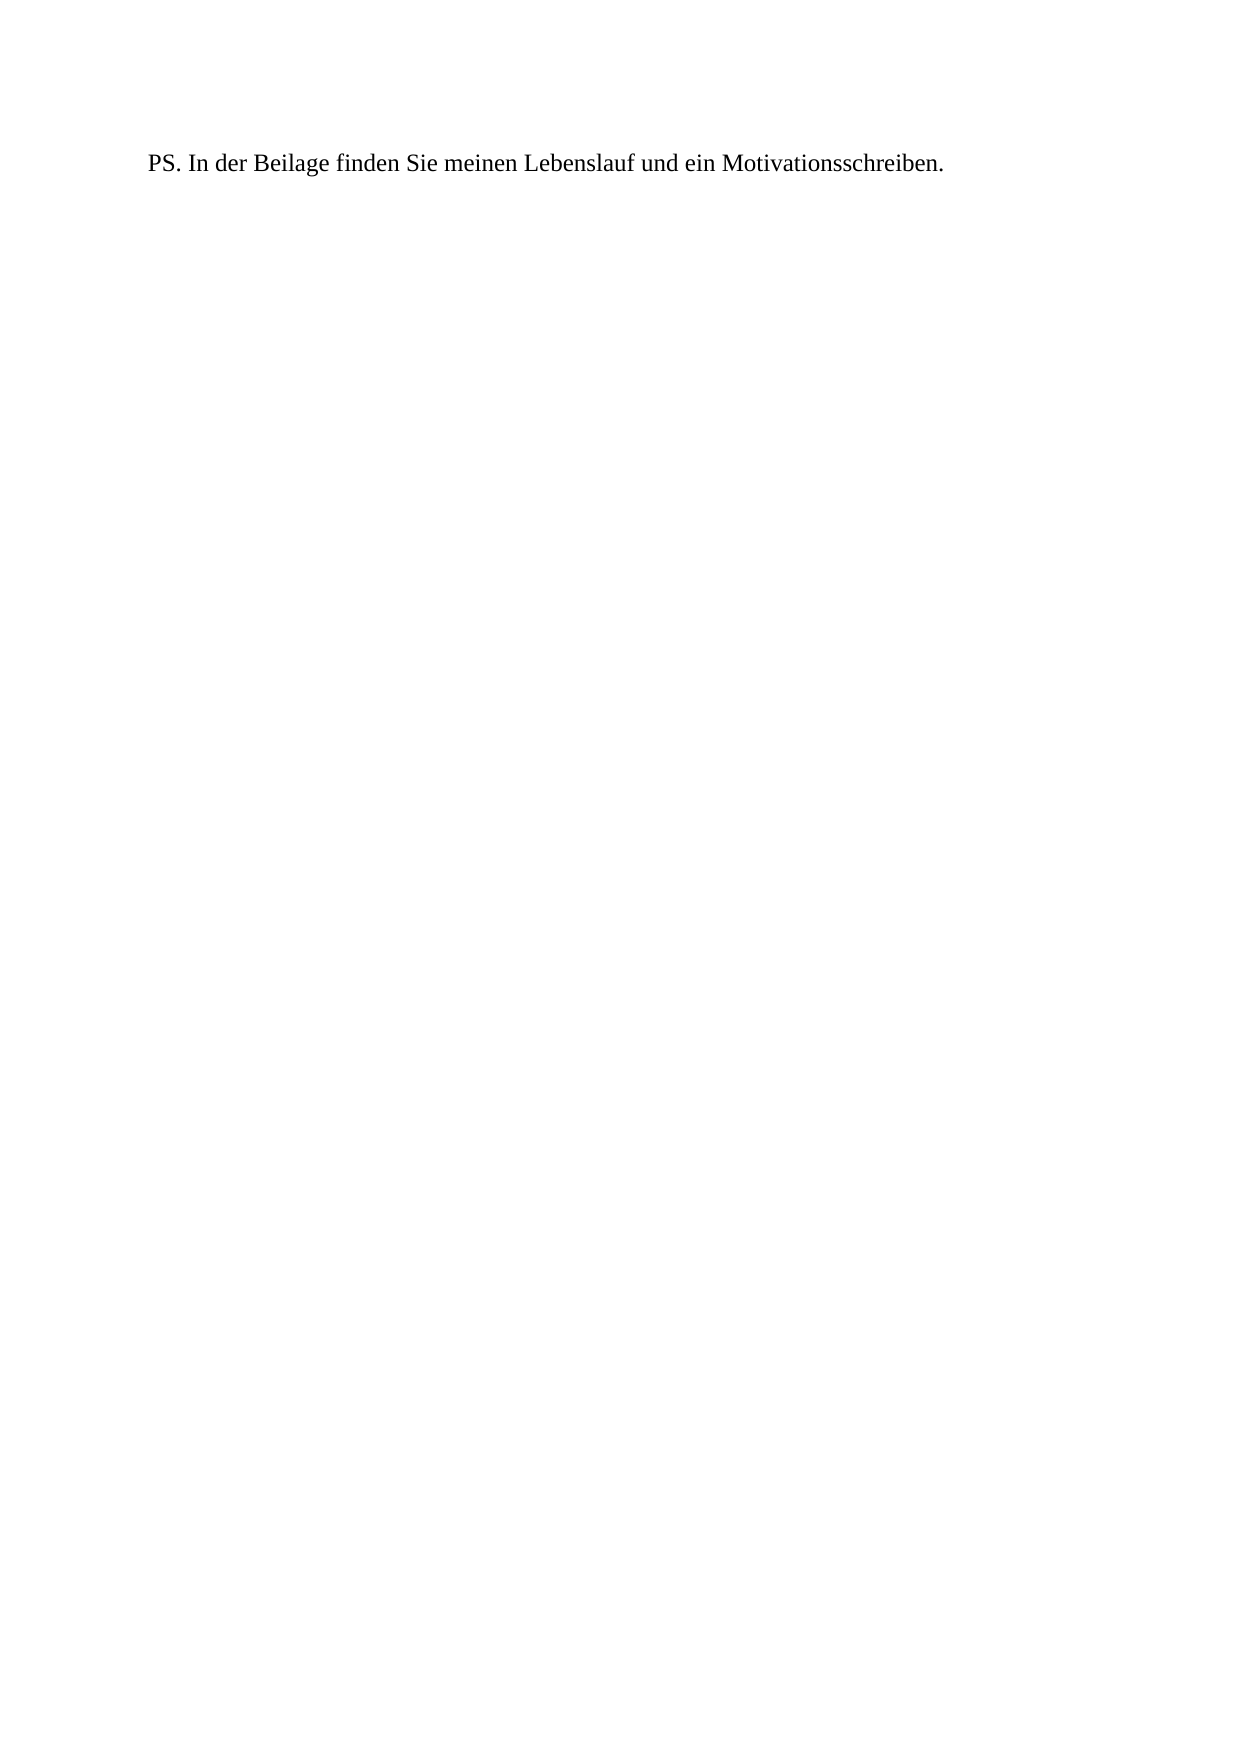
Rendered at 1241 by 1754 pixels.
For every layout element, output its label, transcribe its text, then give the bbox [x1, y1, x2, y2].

text PS. In der Beilage finden Sie meinen Lebenslauf und ein Motivationsschreiben. [148, 148, 1093, 176]
